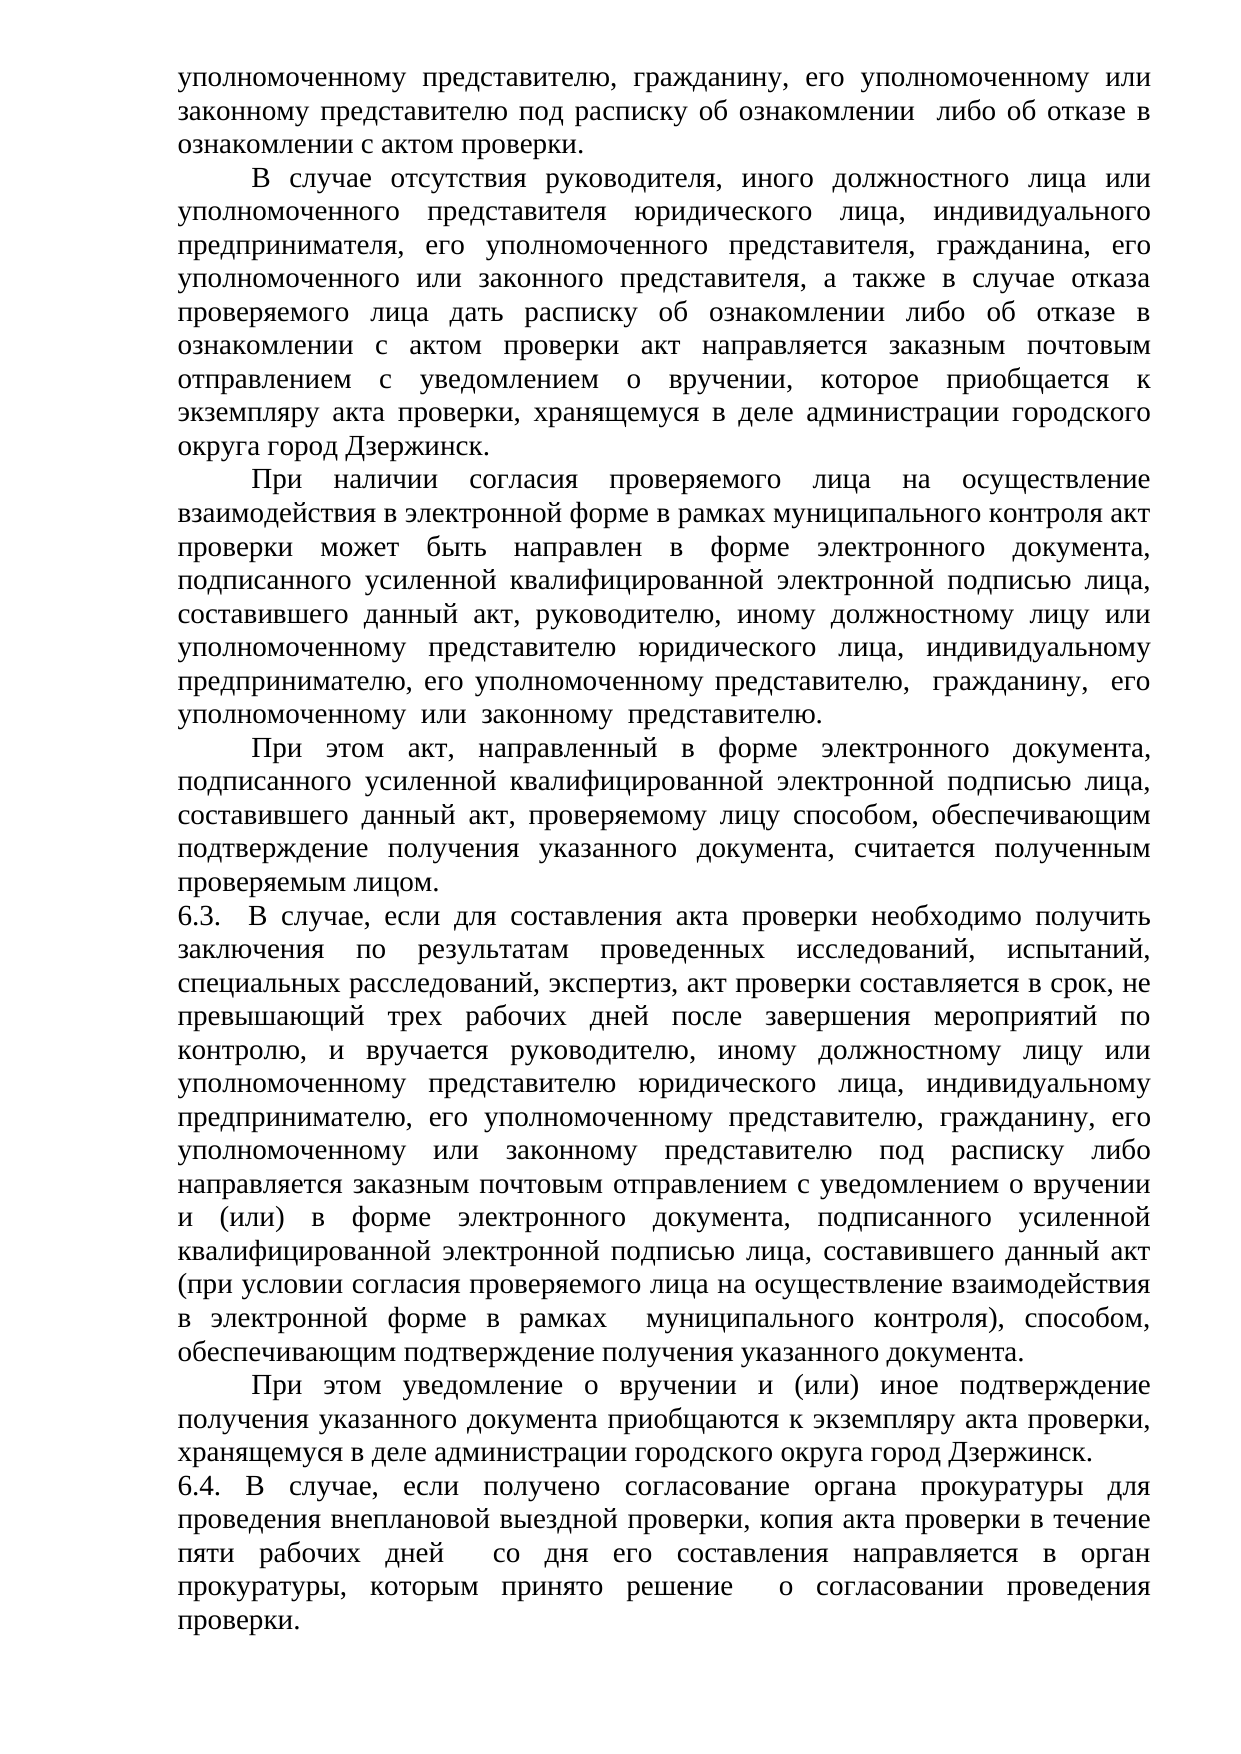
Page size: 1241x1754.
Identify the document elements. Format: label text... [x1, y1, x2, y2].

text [177, 59, 1152, 160]
text При наличии согласия проверяемого лица на осуществление взаимодействия в электронной форме в рамках муниципального контроля акт проверки может быть направлен в форме электронного документа, подписанного усиленной квалифицированной электронной подписью лица, составившего данный акт, руководителю, иному должностному лицу или уполномоченному представителю юридического лица, индивидуальному предпринимателю, его уполномоченному представителю, гражданину, его уполномоченному или законному представителю. [177, 462, 1152, 730]
text 6.4. В случае, если получено согласование органа прокуратуры для проведения внеплановой выездной проверки, копия акта проверки в течение пяти рабочих дней со дня его составления направляется в орган прокуратуры, которым принято решение о согласовании проведения проверки. [177, 1468, 1152, 1636]
text При этом акт, направленный в форме электронного документа, подписанного усиленной квалифицированной электронной подписью лица, составившего данный акт, проверяемому лицу способом, обеспечивающим подтверждение получения указанного документа, считается полученным проверяемым лицом. [177, 730, 1152, 898]
text 6.3. В случае, если для составления акта проверки необходимо получить заключения по результатам проведенных исследований, испытаний, специальных расследований, экспертиз, акт проверки составляется в срок, не превышающий трех рабочих дней после завершения мероприятий по контролю, и вручается руководителю, иному должностному лицу или уполномоченному представителю юридического лица, индивидуальному предпринимателю, его уполномоченному представителю, гражданину, его уполномоченному или законному представителю под расписку либо направляется заказным почтовым отправлением с уведомлением о вручении и (или) в форме электронного документа, подписанного усиленной квалифицированной электронной подписью лица, составившего данный акт (при условии согласия проверяемого лица на осуществление взаимодействия в электронной форме в рамках муниципального контроля), способом, обеспечивающим подтверждение получения указанного документа. [177, 898, 1152, 1367]
text При этом уведомление о вручении и (или) иное подтверждение получения указанного документа приобщаются к экземпляру акта проверки, хранящемуся в деле администрации городского округа город Дзержинск. [177, 1367, 1152, 1468]
text В случае отсутствия руководителя, иного должностного лица или уполномоченного представителя юридического лица, индивидуального предпринимателя, его уполномоченного представителя, гражданина, его уполномоченного или законного представителя, а также в случае отказа проверяемого лица дать расписку об ознакомлении либо об отказе в ознакомлении с актом проверки акт направляется заказным почтовым отправлением с уведомлением о вручении, которое приобщается к экземпляру акта проверки, хранящемуся в деле администрации городского округа город Дзержинск. [177, 160, 1152, 462]
